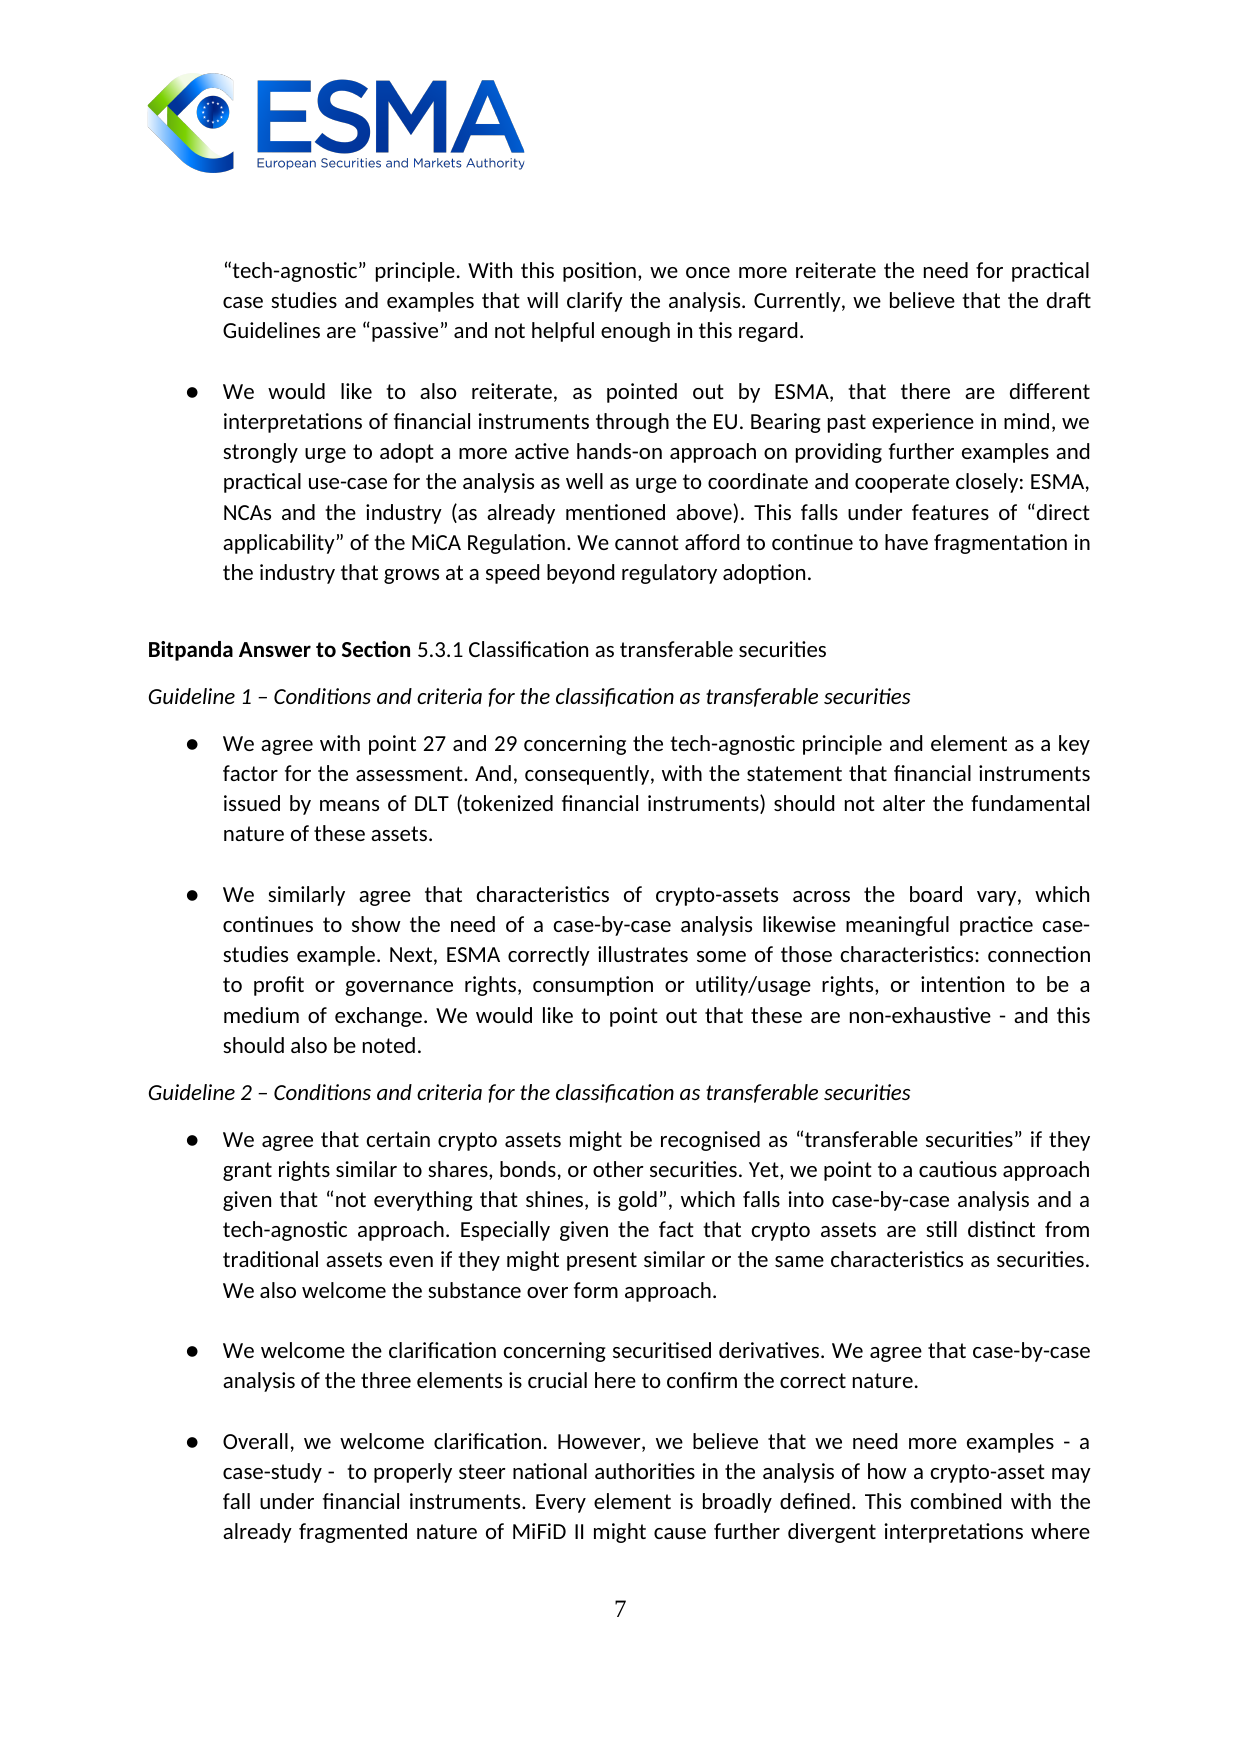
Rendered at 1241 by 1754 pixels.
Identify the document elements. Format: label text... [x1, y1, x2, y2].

list We welcome the clarification concerning securitised derivatives. We agree that case-by-case analysis of the three elements is crucial here to confirm the correct nature. [185, 1336, 1092, 1394]
list We similarly agree that characteristics of crypto-assets across the board vary, which continues to show the need of a case-by-case analysis likewise meaningful practice case-studies example. Next, ESMA correctly illustrates some of those characteristics: connection to profit or governance rights, consumption or utility/usage rights, or intention to be a medium of exchange. We would like to point out that these are non-exhaustive - and this should also be noted. [185, 880, 1092, 1059]
text Guideline 1 – Conditions and criteria for the classification as transferable securities [148, 682, 1092, 710]
text Bitpanda Answer to Section 5.3.1 Classification as transferable securities [148, 635, 1092, 663]
list We agree with point 27 and 29 concerning the tech-agnostic principle and element as a key factor for the assessment. And, consequently, with the statement that financial instruments issued by means of DLT (tokenized financial instruments) should not alter the fundamental nature of these assets. [185, 729, 1092, 848]
picture [147, 73, 525, 173]
list We agree that certain crypto assets might be recognised as “transferable securities” if they grant rights similar to shares, bonds, or other securities. Yet, we point to a cautious approach given that “not everything that shines, is gold”, which falls into case-by-case analysis and a tech-agnostic approach. Especially given the fact that crypto assets are still distinct from traditional assets even if they might present similar or the same characteristics as securities. We also welcome the substance over form approach. [185, 1125, 1092, 1304]
text Guideline 2 – Conditions and criteria for the classification as transferable securities [148, 1078, 1092, 1106]
list We would like to also reiterate, as pointed out by ESMA, that there are different interpretations of financial instruments through the EU. Bearing past experience in mind, we strongly urge to adopt a more active hands-on approach on providing further examples and practical use-case for the analysis as well as urge to coordinate and cooperate closely: ESMA, NCAs and the industry (as already mentioned above). This falls under features of “direct applicability” of the MiCA Regulation. We cannot afford to continue to have fragmentation in the industry that grows at a speed beyond regulatory adoption. [185, 377, 1092, 586]
